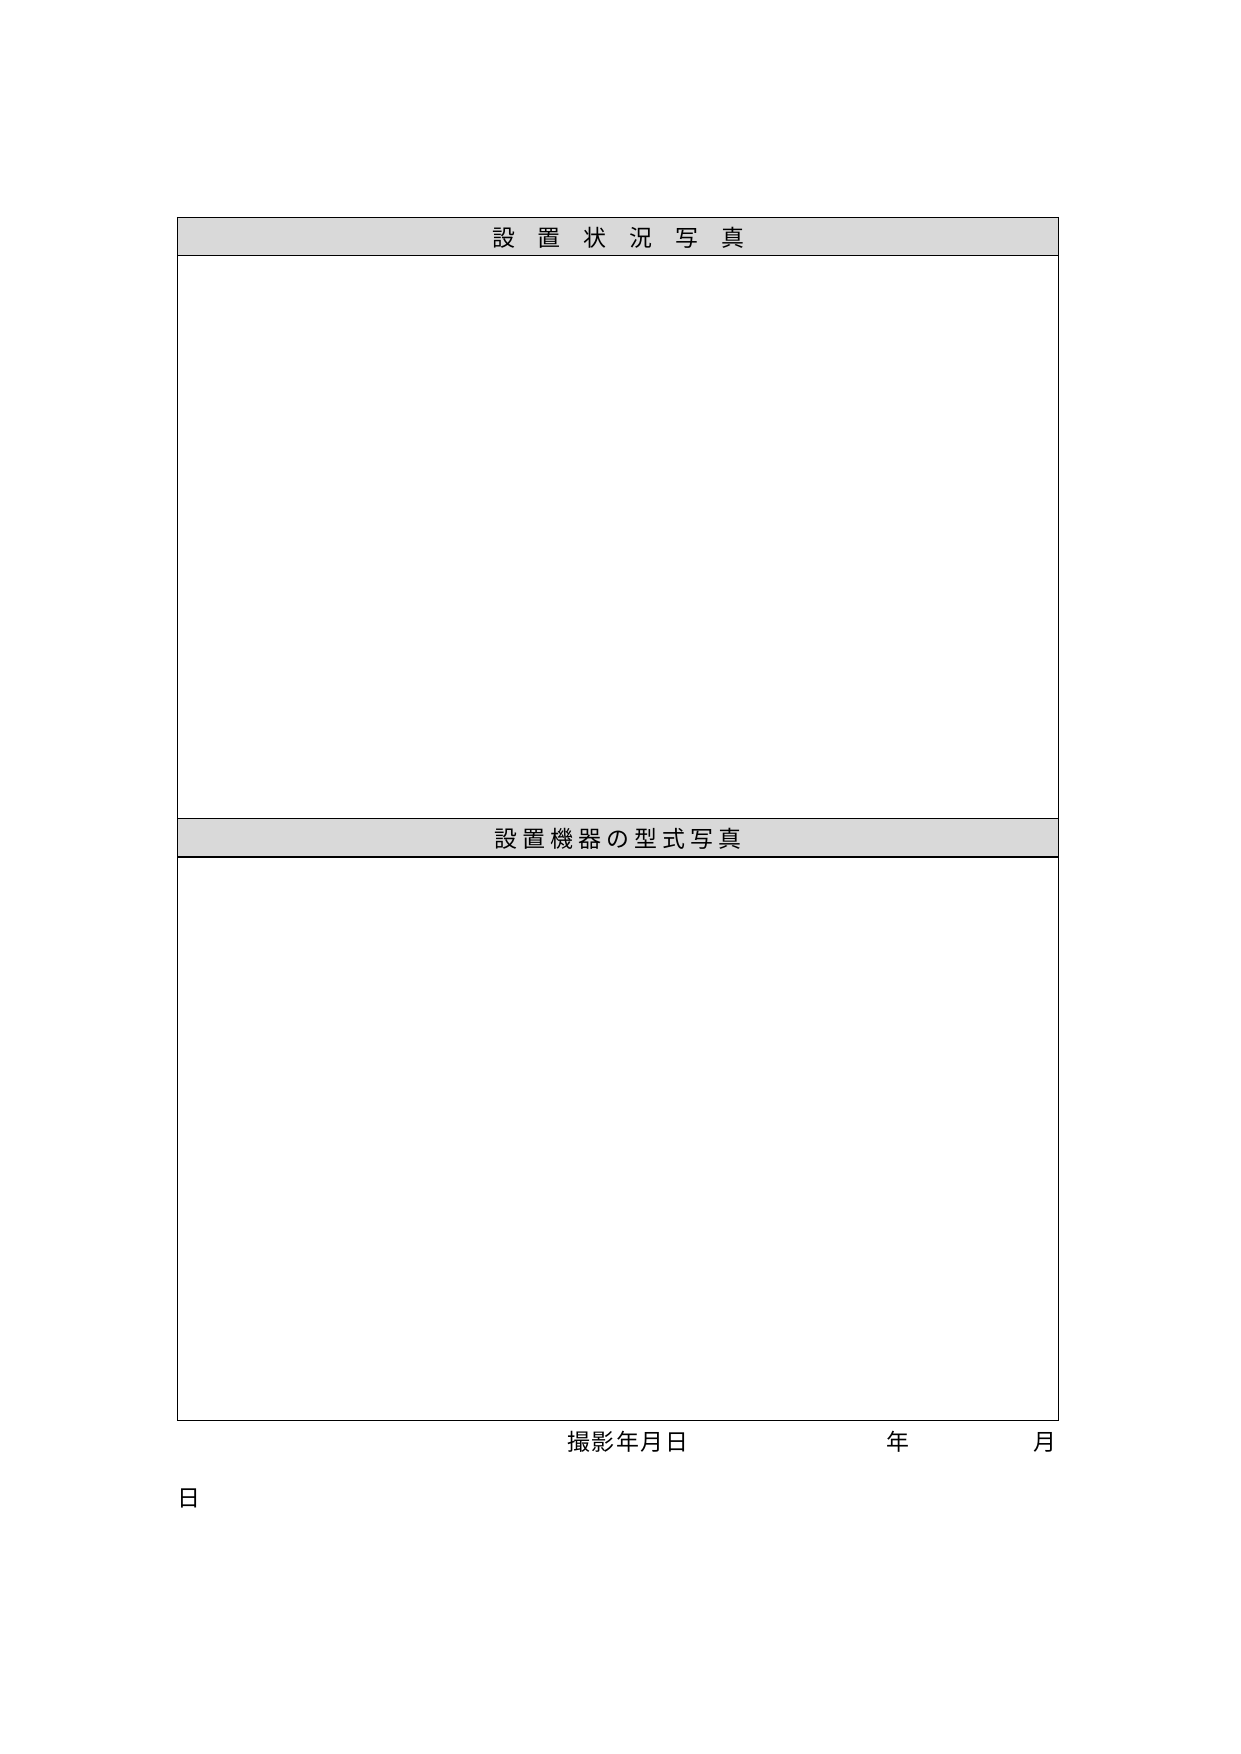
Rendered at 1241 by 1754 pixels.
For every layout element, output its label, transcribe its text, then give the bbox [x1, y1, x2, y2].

text 撮影年月日 年 月 日 [177, 1421, 1058, 1515]
table_cell [178, 858, 1058, 1420]
table_cell [178, 256, 1058, 818]
table_header 設 置 状 況 写 真 [178, 218, 1058, 255]
table_cell 設 置 機 器 の 型 式 写 真 [178, 819, 1058, 856]
